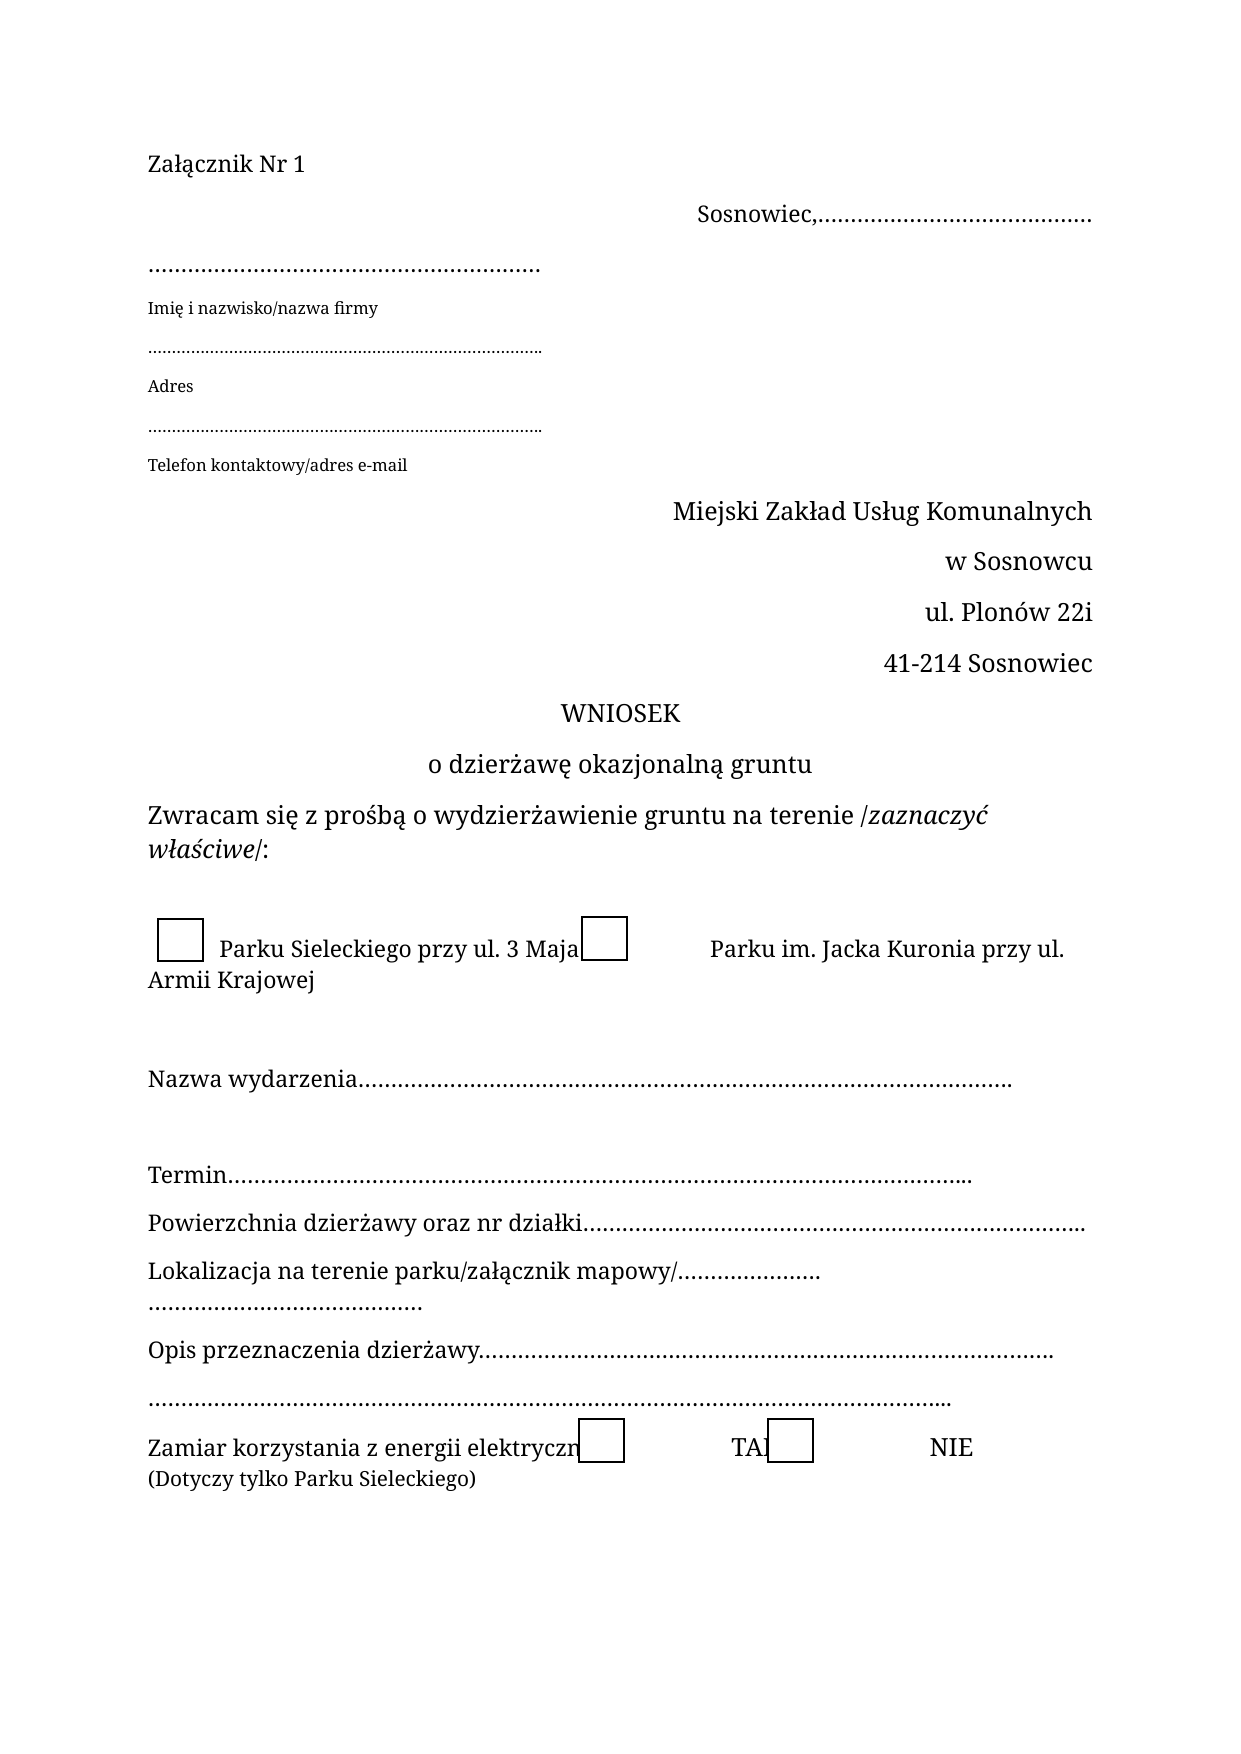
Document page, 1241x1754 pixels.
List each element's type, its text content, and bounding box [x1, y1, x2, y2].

text Termin…………………………………………………………………………………………………... [148, 1159, 1093, 1190]
text Nazwa wydarzenia………………………………………………………………………………………. [148, 1063, 1093, 1094]
text ……………………………………………………………………….. [148, 336, 1093, 358]
text Powierzchnia dzierżawy oraz nr działki………………………………………………………………….. [148, 1207, 1093, 1238]
text Lokalizacja na terenie parku/załącznik mapowy/…………………. …………………………………… [148, 1255, 1093, 1317]
text …………………………………………………… [148, 248, 1093, 280]
text w Sosnowcu [148, 544, 1093, 578]
text (Dotyczy tylko Parku Sieleckiego) [148, 1464, 1093, 1492]
text Zwracam się z prośbą o wydzierżawienie gruntu na terenie /zaznaczyć właściwe/: [148, 798, 1093, 866]
text Telefon kontaktowy/adres e-mail [148, 454, 1093, 477]
text ……………………………………………………………………….. [148, 414, 1093, 437]
text Adres [148, 375, 1093, 398]
text Miejski Zakład Usług Komunalnych [148, 493, 1093, 527]
text 41-214 Sosnowiec [148, 645, 1093, 679]
text Sosnowiec,…………………………………… [148, 198, 1093, 229]
text Imię i nazwisko/nazwa firmy [148, 296, 1093, 319]
text WNIOSEK [148, 696, 1093, 730]
text Parku Sieleckiego przy ul. 3 Maja Parku im. Jacka Kuronia przy ul. Armii Krajowej [148, 933, 1093, 996]
text ul. Plonów 22i [148, 595, 1093, 629]
text …………………………………………………………………………………………………………... [148, 1382, 1093, 1413]
text Załącznik Nr 1 [148, 148, 1093, 179]
text Zamiar korzystania z energii elektrycznej: TAK NIE [148, 1430, 1093, 1464]
text Opis przeznaczenia dzierżawy……………………………………………………………………………. [148, 1334, 1093, 1365]
text o dzierżawę okazjonalną gruntu [148, 747, 1093, 781]
